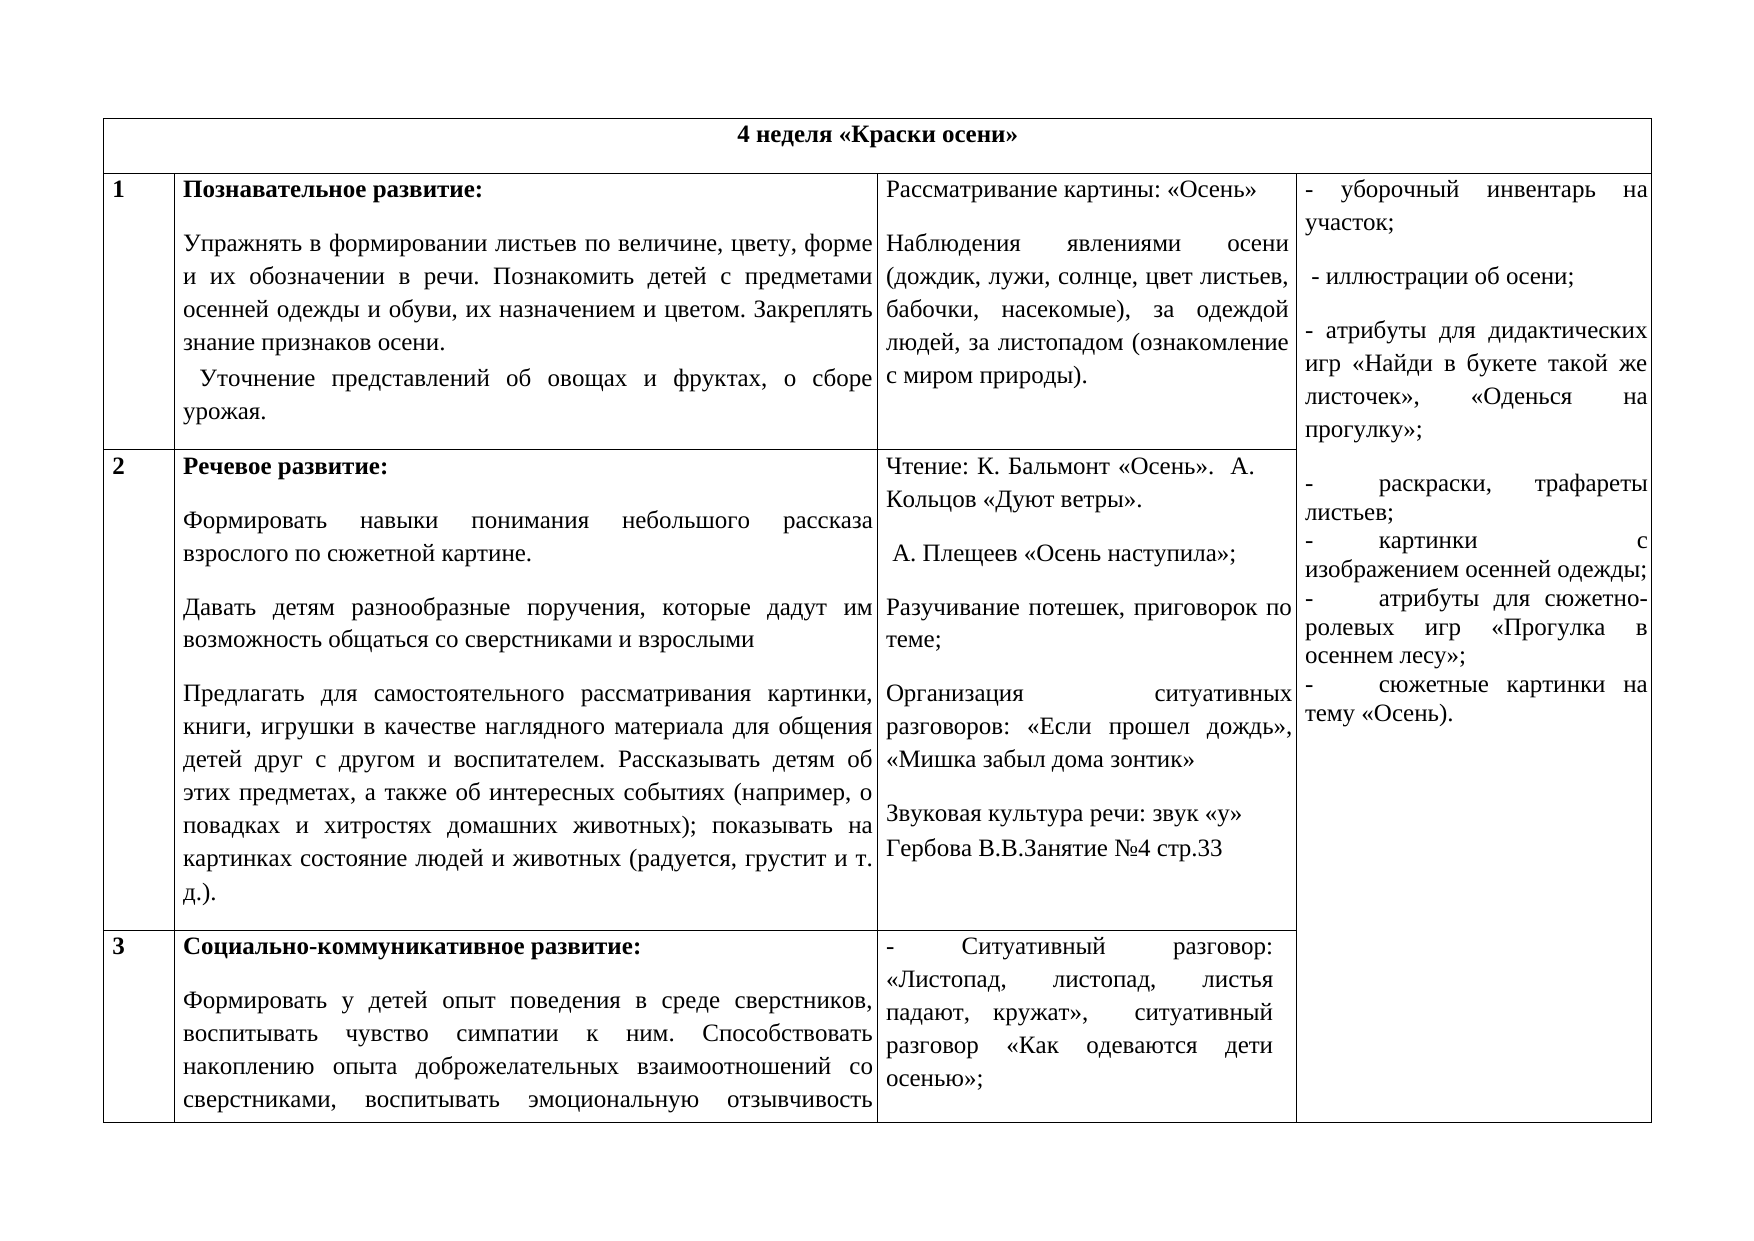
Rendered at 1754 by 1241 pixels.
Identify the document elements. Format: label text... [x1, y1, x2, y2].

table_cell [175, 931, 877, 1122]
table_cell 3 [104, 931, 174, 1122]
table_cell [878, 931, 1296, 1122]
table_cell - уборочный инвентарь на участок; - иллюстрации об осени; - атрибуты для дидактических игр «Найди в букете такой же листочек», «Оденься на прогулку»; раскраски, трафареты листьев; картинки с изображением осенней одежды; атрибуты для сюжетно-ролевых игр «Прогулка в осеннем лесу»; сюжетные картинки на тему «Осень). [1297, 174, 1651, 1122]
table_cell 1 [104, 174, 174, 449]
table_cell Чтение: К. Бальмонт «Осень». А. Кольцов «Дуют ветры». А. Плещеев «Осень наступила»; Разучивание потешек, приговорок по теме; Организация ситуативных разговоров: «Если прошел дождь», «Мишка забыл дома зонтик» Звуковая культура речи: звук «у» Гербова В.В.Занятие №4 стр.33 [878, 450, 1296, 930]
table_cell Познавательное развитие: Упражнять в формировании листьев по величине, цвету, форме и их обозначении в речи. Познакомить детей с предметами осенней одежды и обуви, их назначением и цветом. Закреплять знание признаков осени. Уточнение представлений об овощах и фруктах, о сборе урожая. [175, 174, 877, 449]
table_header 4 неделя «Краски осени» [104, 119, 1651, 173]
table_cell 2 [104, 450, 174, 930]
table_cell Рассматривание картины: «Осень» Наблюдения явлениями осени (дождик, лужи, солнце, цвет листьев, бабочки, насекомые), за одеждой людей, за листопадом (ознакомление с миром природы). [878, 174, 1296, 449]
table_cell Речевое развитие: Формировать навыки понимания небольшого рассказа взрослого по сюжетной картине. Давать детям разнообразные поручения, которые дадут им возможность общаться со сверстниками и взрослыми Предлагать для самостоятельного рассматривания картинки, книги, игрушки в качестве наглядного материала для общения детей друг с другом и воспитателем. Рассказывать детям об этих предметах, а также об интересных событиях (например, о повадках и хитростях домашних животных); показывать на картинках состояние людей и животных (радуется, грустит и т. д.). [175, 450, 877, 930]
